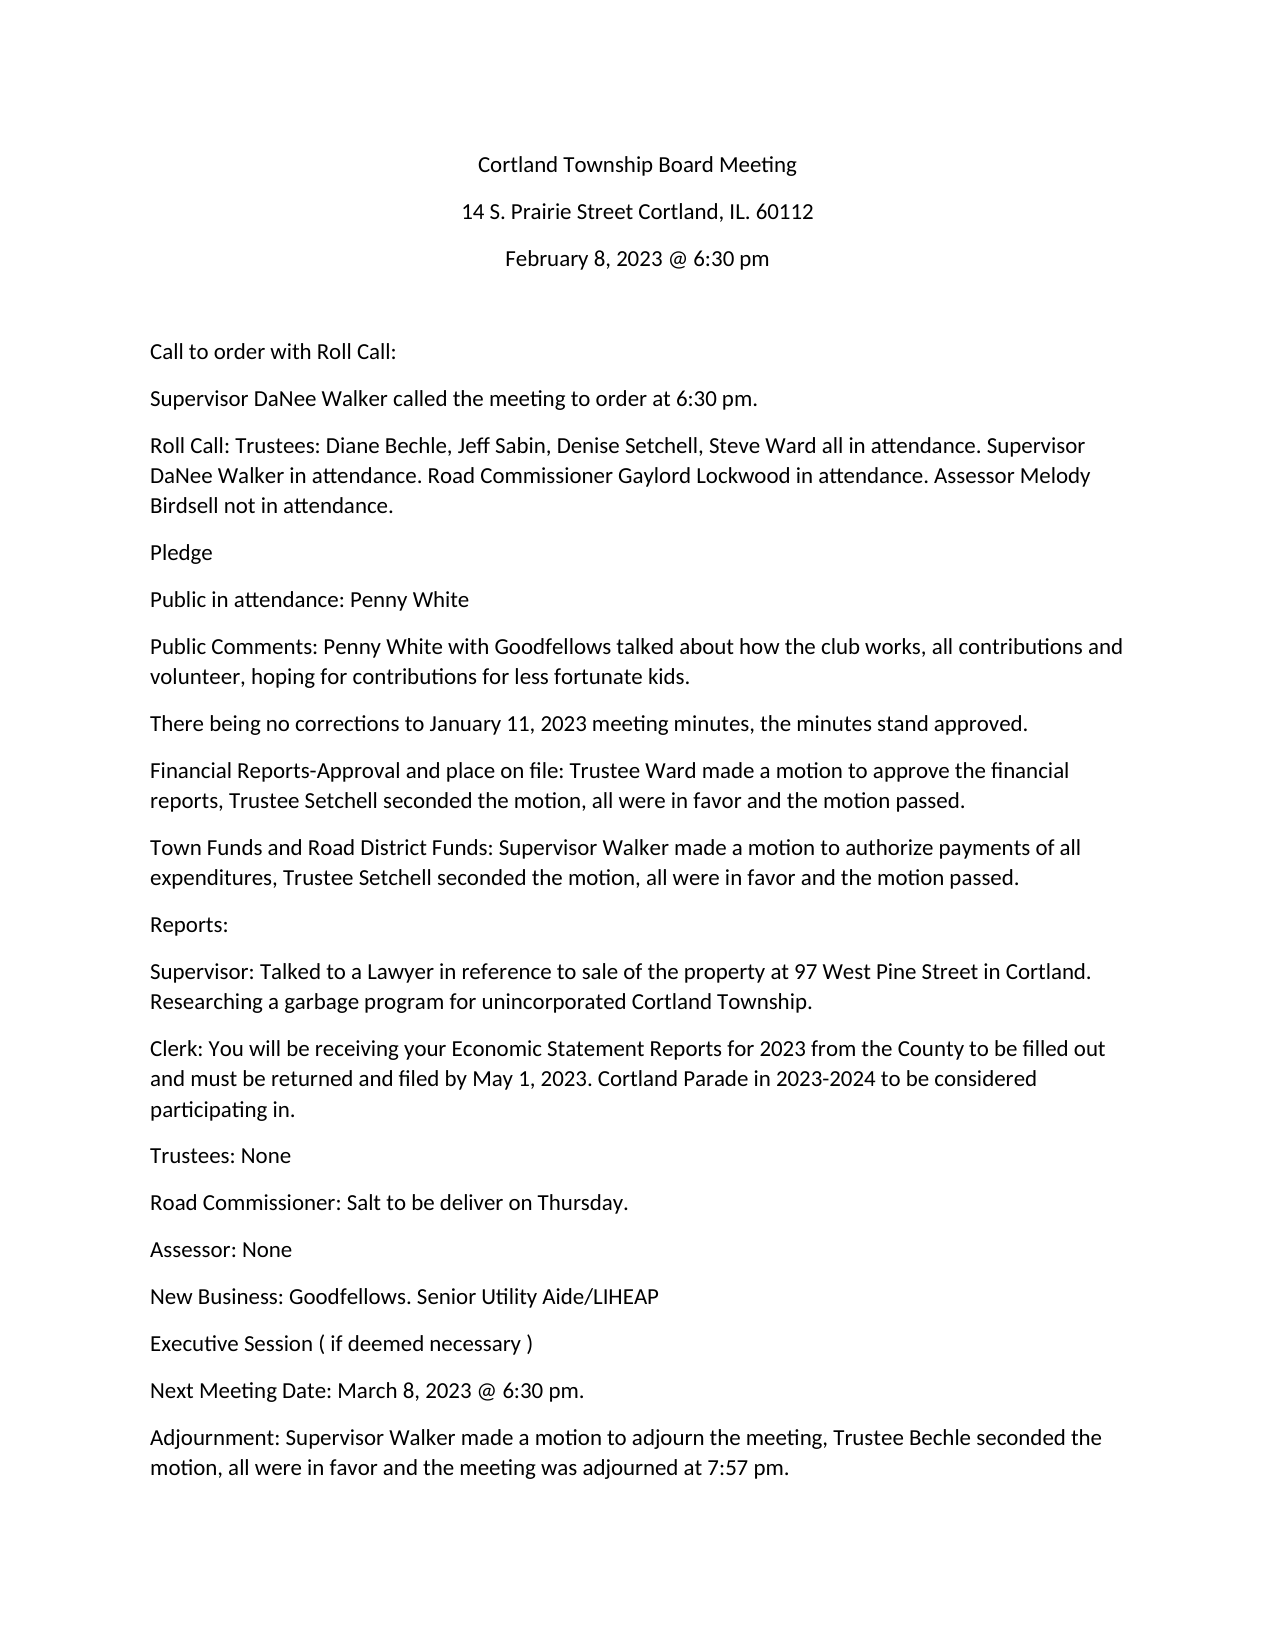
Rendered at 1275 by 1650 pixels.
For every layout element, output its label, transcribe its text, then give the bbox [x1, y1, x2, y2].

text Financial Reports-Approval and place on file: Trustee Ward made a motion to approve the financial reports, Trustee Setchell seconded the motion, all were in favor and the motion passed. [150, 756, 1125, 814]
text Public Comments: Penny White with Goodfellows talked about how the club works, all contributions and volunteer, hoping for contributions for less fortunate kids. [150, 632, 1125, 691]
text Clerk: You will be receiving your Economic Statement Reports for 2023 from the County to be filled out and must be returned and filed by May 1, 2023. Cortland Parade in 2023-2024 to be considered participating in. [150, 1034, 1125, 1123]
text Reports: [150, 910, 1125, 938]
text Roll Call: Trustees: Diane Bechle, Jeff Sabin, Denise Setchell, Steve Ward all in attendance. Supervisor DaNee Walker in attendance. Road Commissioner Gaylord Lockwood in attendance. Assessor Melody Birdsell not in attendance. [150, 431, 1125, 520]
text Executive Session ( if deemed necessary ) [150, 1329, 1125, 1357]
text There being no corrections to January 11, 2023 meeting minutes, the minutes stand approved. [150, 709, 1125, 737]
text February 8, 2023 @ 6:30 pm [150, 244, 1125, 272]
text Next Meeting Date: March 8, 2023 @ 6:30 pm. [150, 1376, 1125, 1404]
text Public in attendance: Penny White [150, 585, 1125, 613]
text Assessor: None [150, 1235, 1125, 1263]
text Supervisor DaNee Walker called the meeting to order at 6:30 pm. [150, 384, 1125, 412]
text Road Commissioner: Salt to be deliver on Thursday. [150, 1188, 1125, 1217]
text Cortland Township Board Meeting [150, 150, 1125, 178]
text Town Funds and Road District Funds: Supervisor Walker made a motion to authorize payments of all expenditures, Trustee Setchell seconded the motion, all were in favor and the motion passed. [150, 833, 1125, 892]
text Call to order with Roll Call: [150, 337, 1125, 366]
text New Business: Goodfellows. Senior Utility Aide/LIHEAP [150, 1282, 1125, 1310]
text Trustees: None [150, 1142, 1125, 1170]
text 14 S. Prairie Street Cortland, IL. 60112 [150, 197, 1125, 225]
text Pledge [150, 538, 1125, 567]
text Adjournment: Supervisor Walker made a motion to adjourn the meeting, Trustee Bechle seconded the motion, all were in favor and the meeting was adjourned at 7:57 pm. [150, 1423, 1125, 1481]
text Supervisor: Talked to a Lawyer in reference to sale of the property at 97 West Pine Street in Cortland. Researching a garbage program for unincorporated Cortland Township. [150, 957, 1125, 1016]
